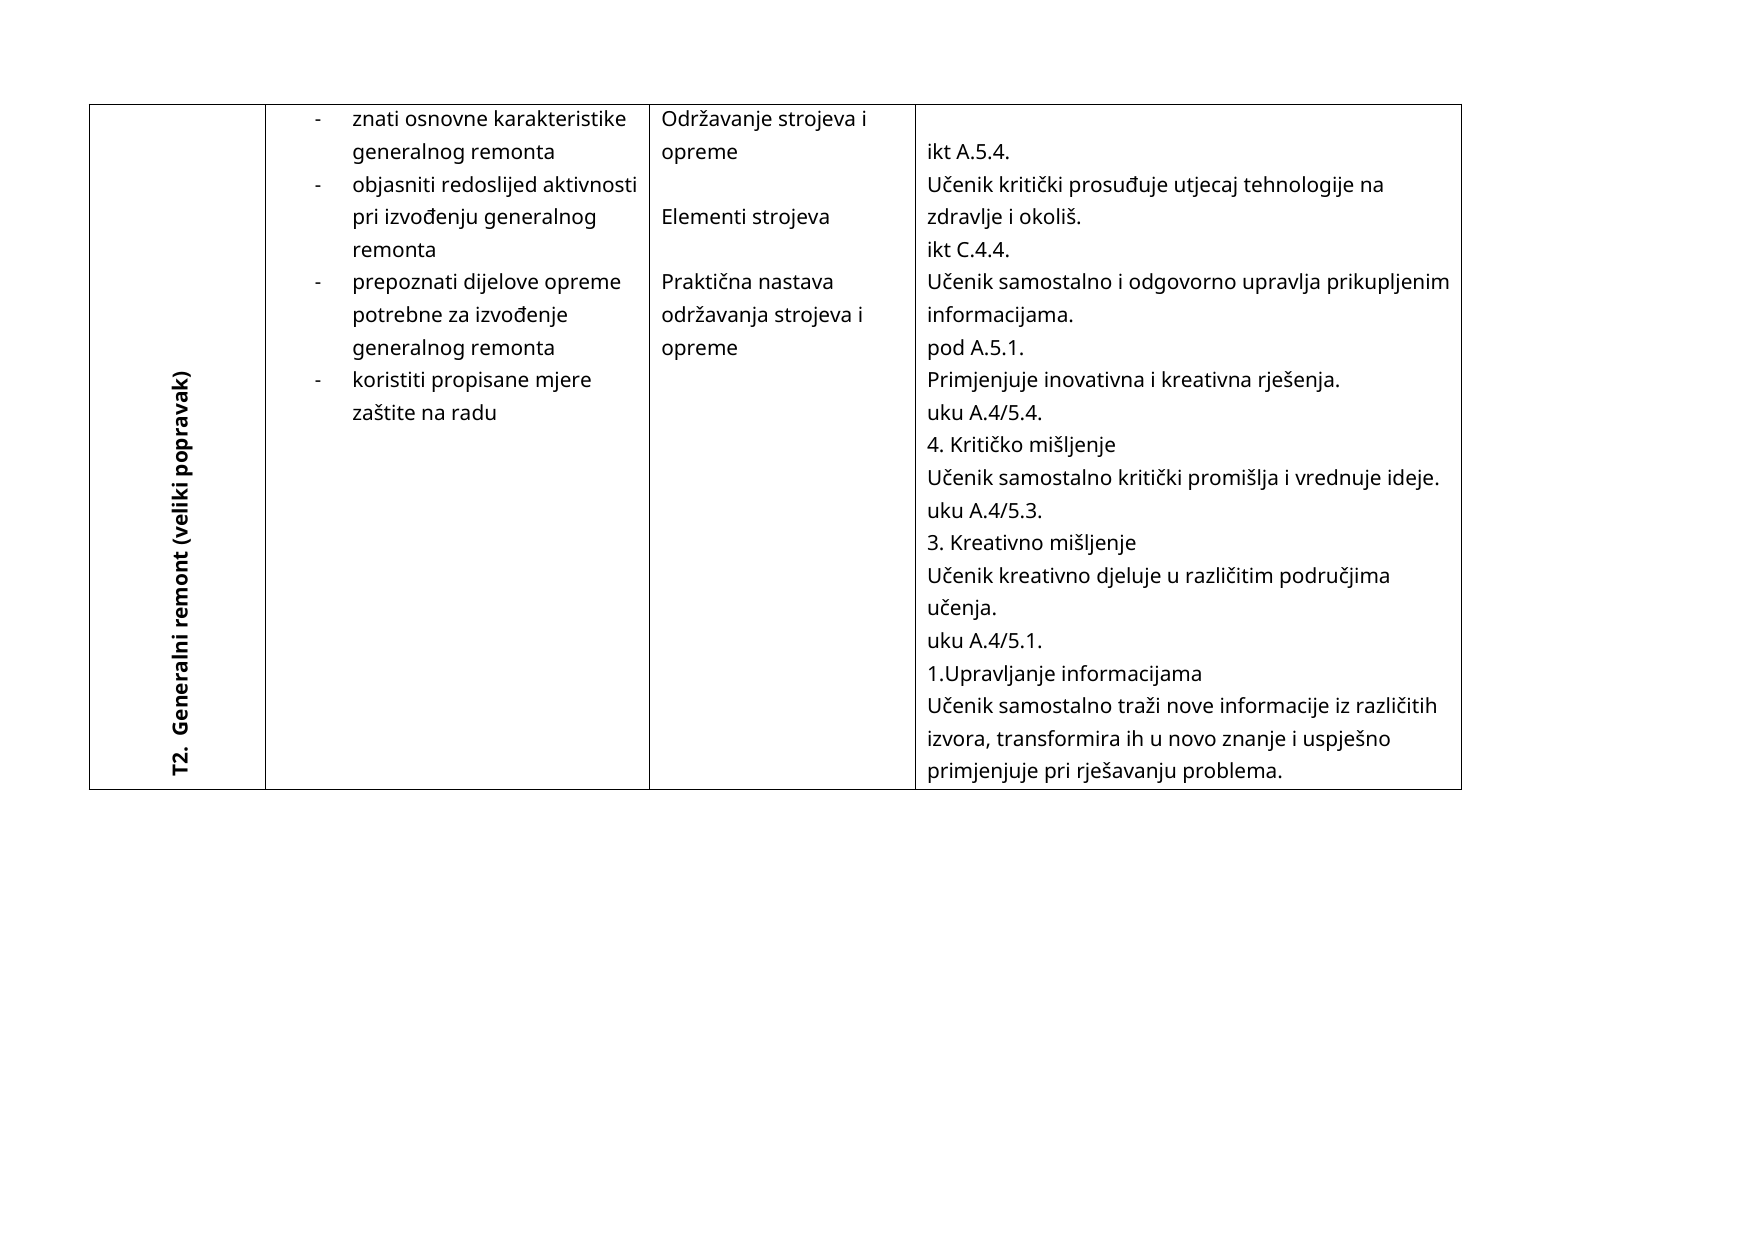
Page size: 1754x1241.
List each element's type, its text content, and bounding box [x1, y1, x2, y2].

table_cell Održavanje strojeva i opreme Elementi strojeva Praktična nastava održavanja strojeva i opreme [650, 105, 915, 789]
table_cell T2. Generalni remont (veliki popravak) [90, 105, 265, 789]
table_cell ikt A.5.4. Učenik kritički prosuđuje utjecaj tehnologije na zdravlje i okoliš. ikt C.4.4. Učenik samostalno i odgovorno upravlja prikupljenim informacijama. pod A.5.1. Primjenjuje inovativna i kreativna rješenja. uku A.4/5.4. 4. Kritičko mišljenje Učenik samostalno kritički promišlja i vrednuje ideje. uku A.4/5.3. 3. Kreativno mišljenje Učenik kreativno djeluje u različitim područjima učenja. uku A.4/5.1. 1.Upravljanje informacijama Učenik samostalno traži nove informacije iz različitih izvora, transformira ih u novo znanje i uspješno primjenjuje pri rješavanju problema. [916, 105, 1461, 789]
table_cell znati osnovne karakteristike generalnog remonta objasniti redoslijed aktivnosti pri izvođenju generalnog remonta prepoznati dijelove opreme potrebne za izvođenje generalnog remonta koristiti propisane mjere zaštite na radu [266, 105, 649, 789]
